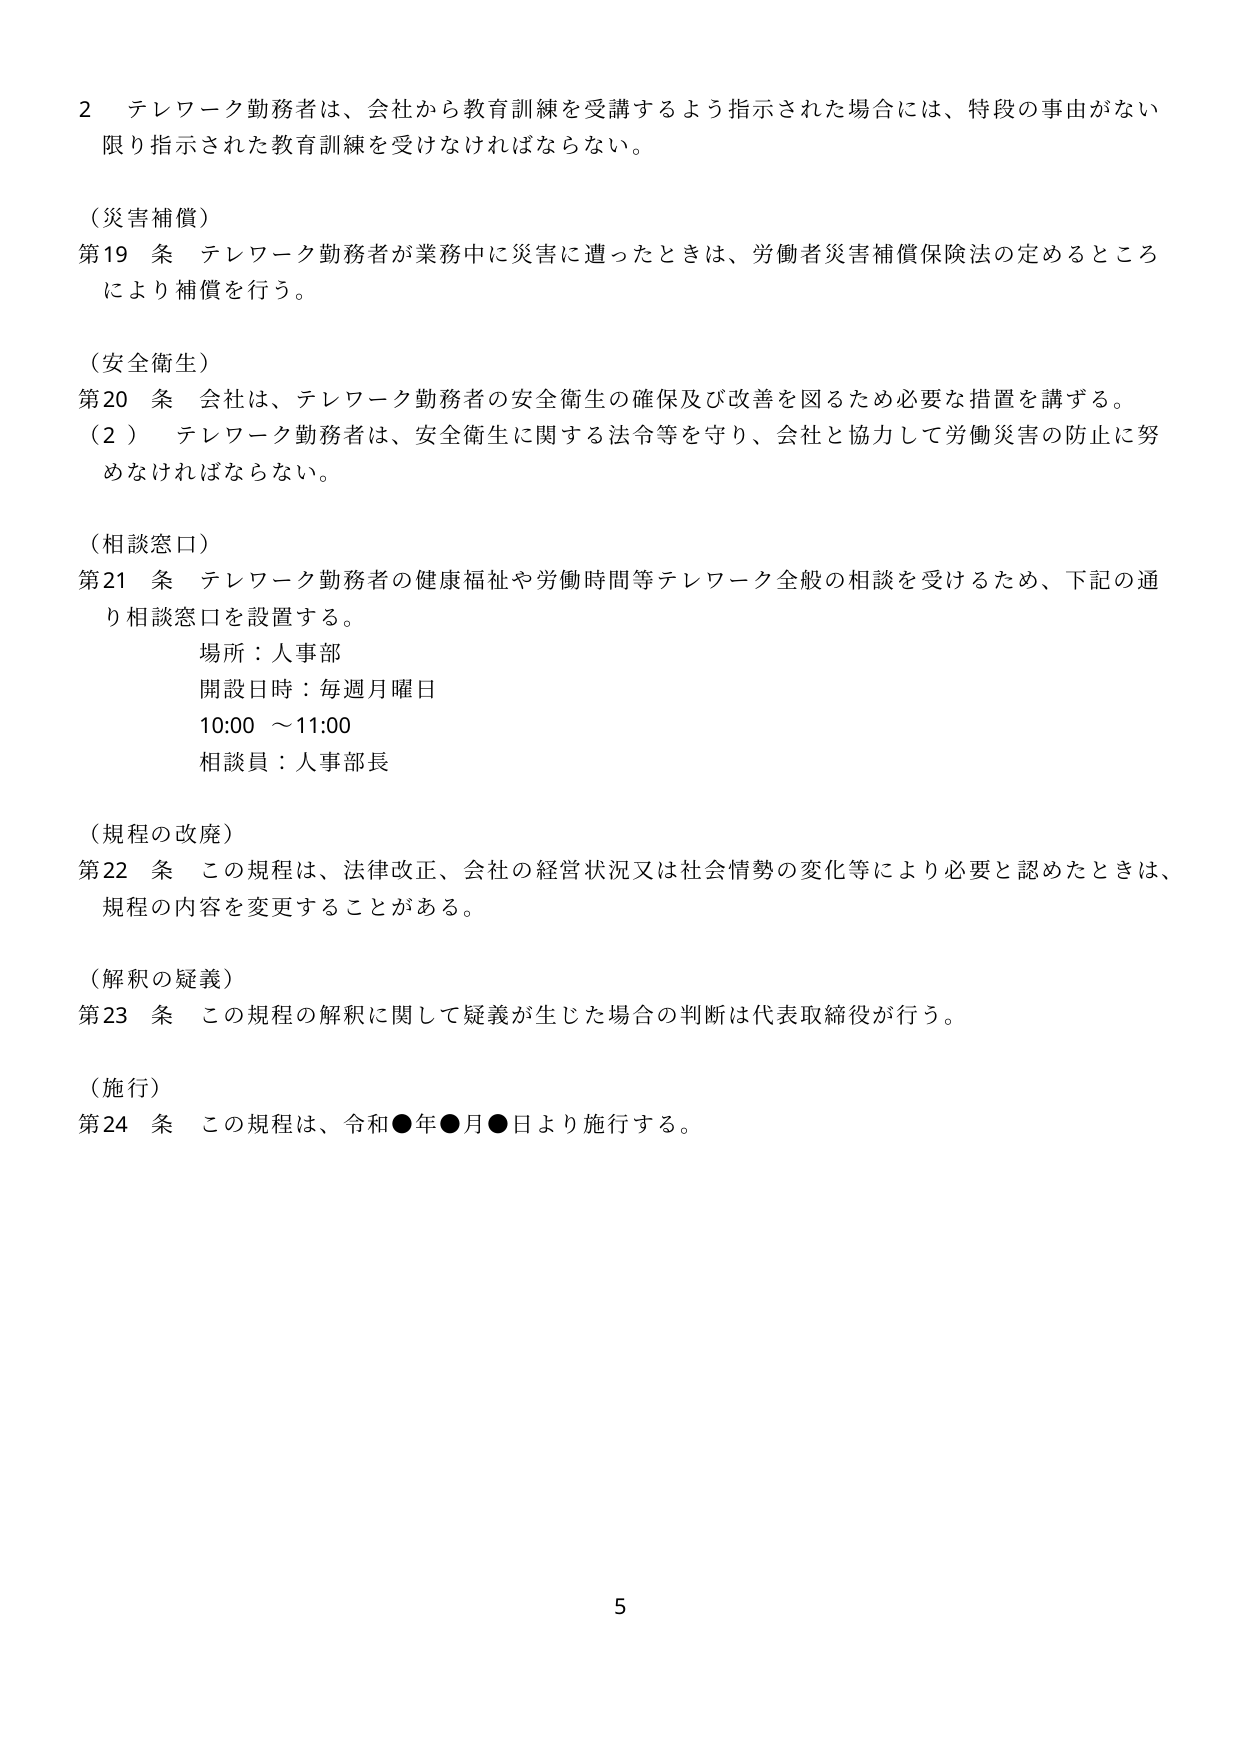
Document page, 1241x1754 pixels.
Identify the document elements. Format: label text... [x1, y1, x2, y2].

text 2 テレワーク勤務者は、会社から教育訓練を受講するよう指示された場合には、特段の事由がない限り指示された教育訓練を受けなければならない。 [78, 90, 1161, 162]
text （規程の改廃） [78, 815, 1161, 851]
text 開設日時：毎週月曜日 [192, 670, 1161, 706]
text （災害補償） [78, 199, 1161, 235]
text （安全衛生） [78, 344, 1161, 380]
text 第24条 この規程は、令和●年●月●日より施行する。 [78, 1105, 1161, 1141]
text 第20条 会社は、テレワーク勤務者の安全衛生の確保及び改善を図るため必要な措置を講ずる。 [78, 380, 1161, 416]
text 第21条 テレワーク勤務者の健康福祉や労働時間等テレワーク全般の相談を受けるため、下記の通り相談窓口を設置する。 [78, 561, 1161, 634]
text （2） テレワーク勤務者は、安全衛生に関する法令等を守り、会社と協力して労働災害の防止に努めなければならない。 [78, 416, 1161, 489]
text （相談窓口） [78, 525, 1161, 561]
text 場所：人事部 [192, 634, 1161, 670]
text （解釈の疑義） [78, 960, 1161, 996]
text 相談員：人事部長 [192, 742, 1161, 779]
text （施行） [78, 1069, 1161, 1105]
text 第22条 この規程は、法律改正、会社の経営状況又は社会情勢の変化等により必要と認めたときは、規程の内容を変更することがある。 [78, 851, 1161, 924]
text 10:00～11:00 [192, 706, 1161, 742]
text 第19条 テレワーク勤務者が業務中に災害に遭ったときは、労働者災害補償保険法の定めるところにより補償を行う。 [78, 235, 1161, 307]
text 第23条 この規程の解釈に関して疑義が生じた場合の判断は代表取締役が行う。 [78, 996, 1161, 1032]
